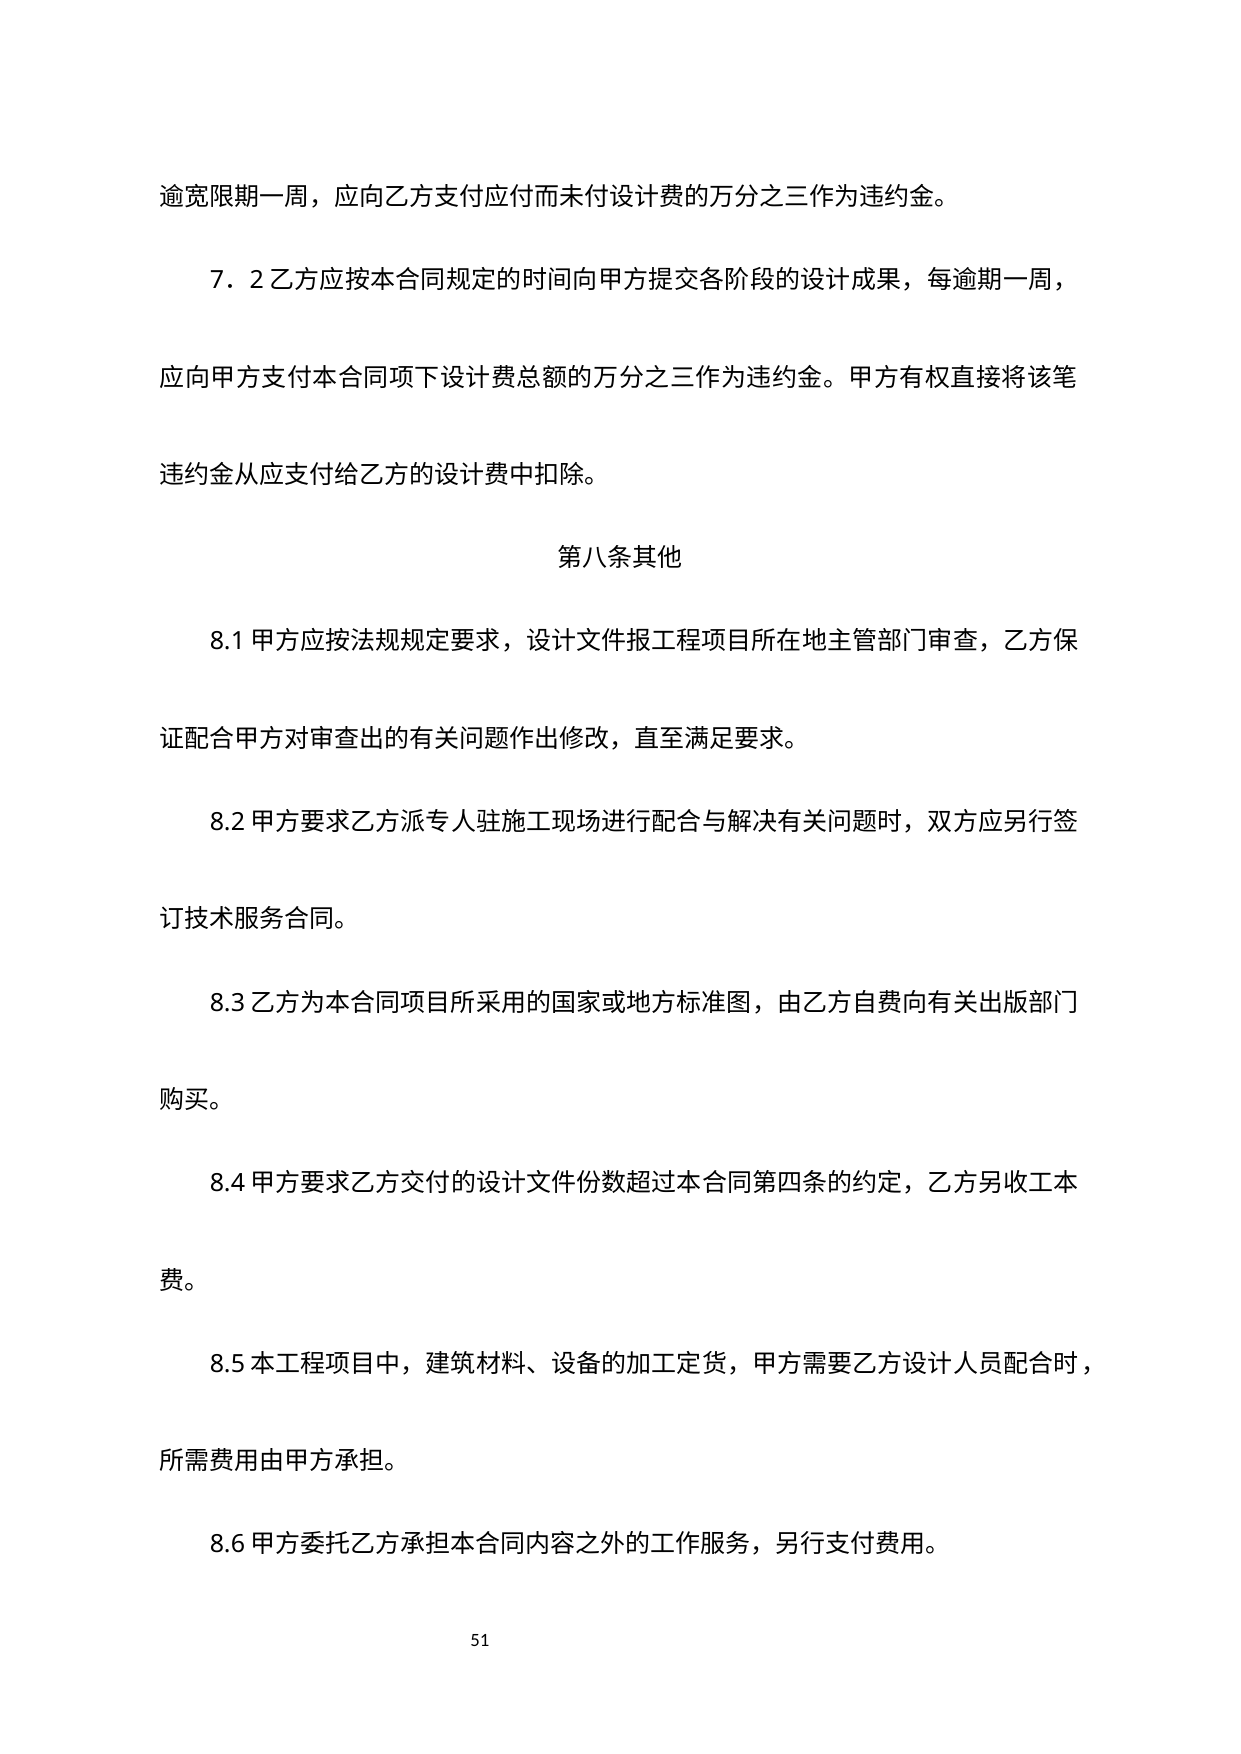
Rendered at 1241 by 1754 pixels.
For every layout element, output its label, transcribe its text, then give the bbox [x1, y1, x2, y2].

text 第八条其他 [159, 523, 1081, 588]
text 7．2乙方应按本合同规定的时间向甲方提交各阶段的设计成果，每逾期一周，应向甲方支付本合同项下设计费总额的万分之三作为违约金。甲方有权直接将该笔违约金从应支付给乙方的设计费中扣除。 [159, 245, 1081, 505]
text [159, 162, 1081, 227]
text 8.2甲方要求乙方派专人驻施工现场进行配合与解决有关问题时，双方应另行签订技术服务合同。 [159, 787, 1081, 949]
text 8.5本工程项目中，建筑材料、设备的加工定货，甲方需要乙方设计人员配合时，所需费用由甲方承担。 [159, 1329, 1081, 1491]
text 8.4甲方要求乙方交付的设计文件份数超过本合同第四条的约定，乙方另收工本费。 [159, 1148, 1081, 1311]
text 8.1甲方应按法规规定要求，设计文件报工程项目所在地主管部门审查，乙方保证配合甲方对审查出的有关问题作出修改，直至满足要求。 [159, 606, 1081, 769]
text 8.6甲方委托乙方承担本合同内容之外的工作服务，另行支付费用。 [159, 1509, 1081, 1574]
text 8.3乙方为本合同项目所采用的国家或地方标准图，由乙方自费向有关出版部门购买。 [159, 968, 1081, 1130]
